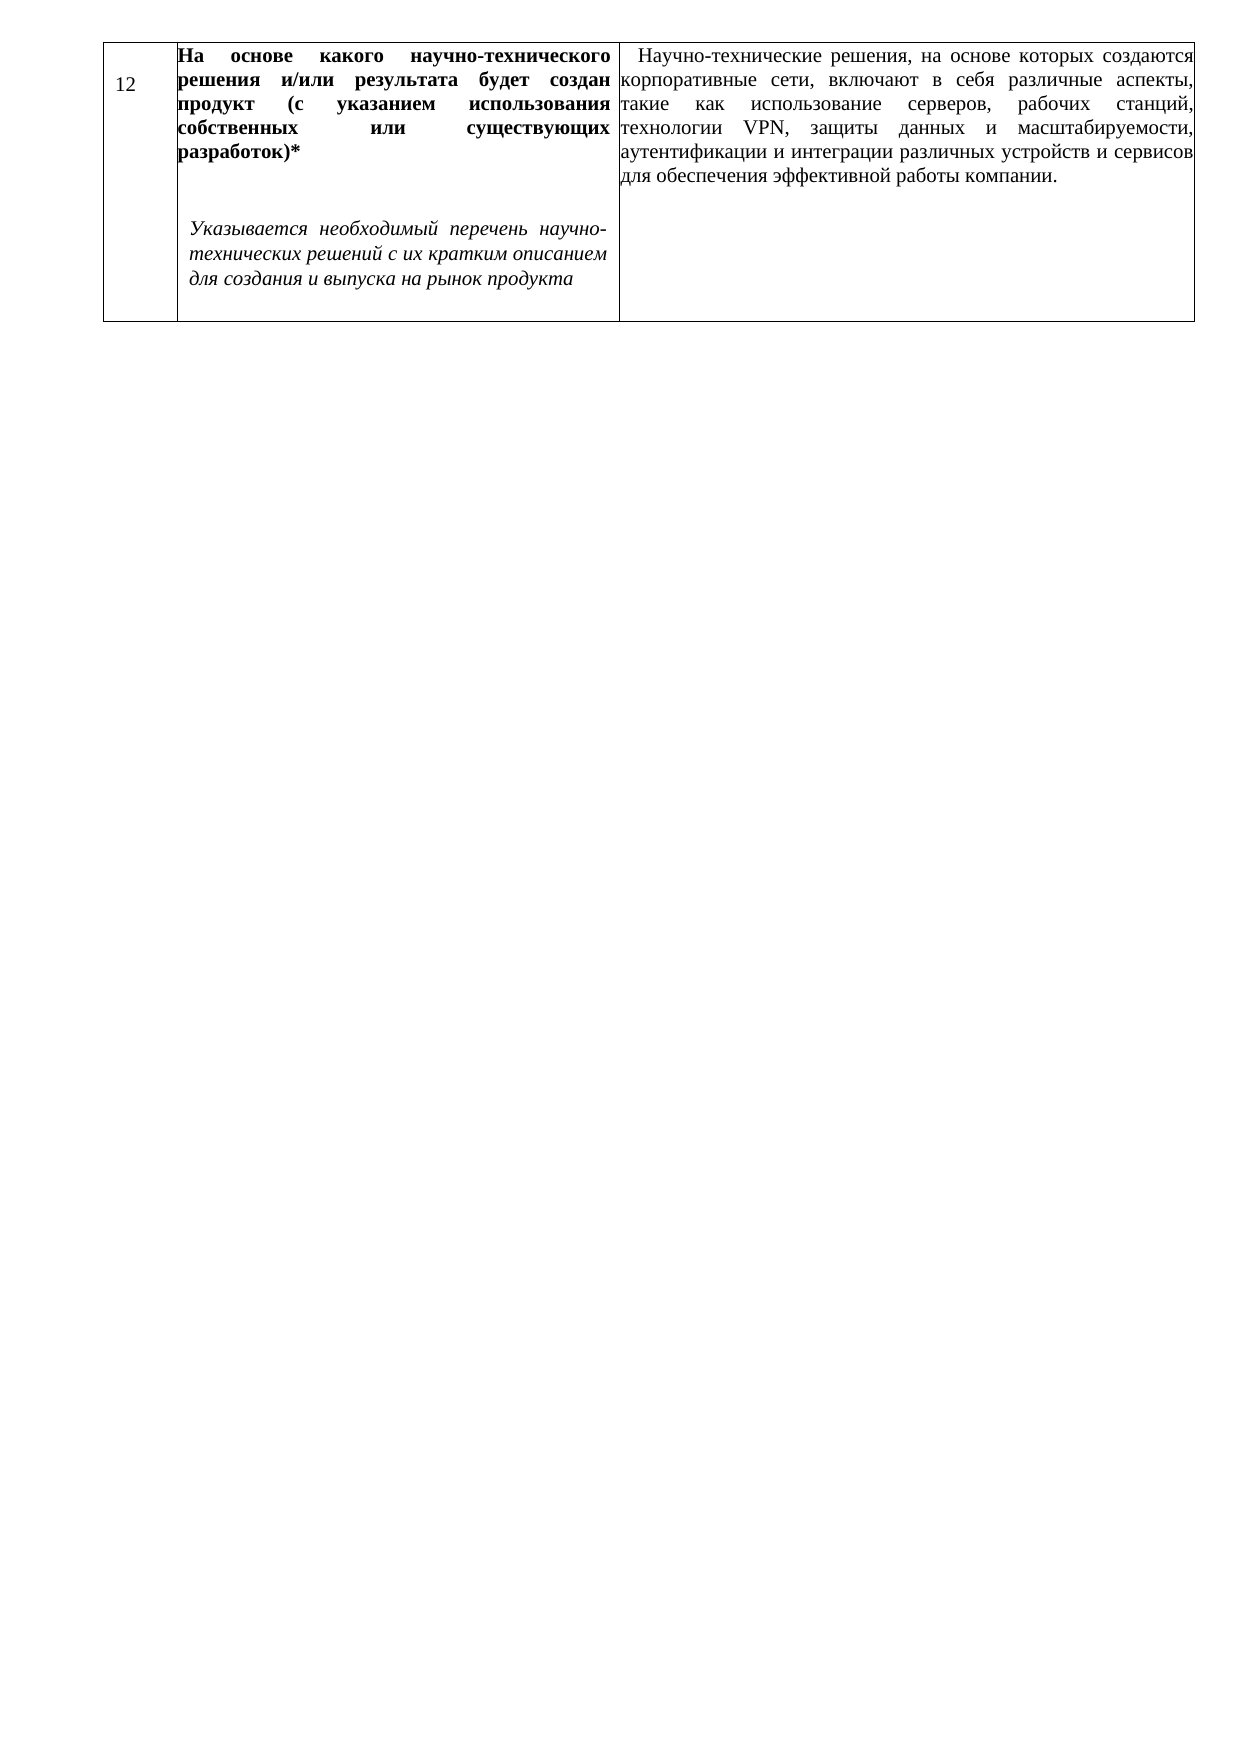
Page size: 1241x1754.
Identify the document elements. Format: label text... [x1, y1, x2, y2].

table_cell [1195, 42, 1206, 321]
table_cell Научно-технические решения, на основе которых создаются корпоративные сети, включают в себя различные аспекты, такие как использование серверов, рабочих станций, технологии VPN, защиты данных и масштабируемости, аутентификации и интеграции различных устройств и сервисов для обеспечения эффективной работы компании. [620, 43, 1194, 321]
table_cell На основе какого научно-технического решения и/или результата будет создан продукт (с указанием использования собственных или существующих разработок)* Указывается необходимый перечень научно- технических решений с их кратким описанием для создания и выпуска на рынок продукта [178, 43, 619, 321]
table_cell 12 [104, 43, 177, 321]
